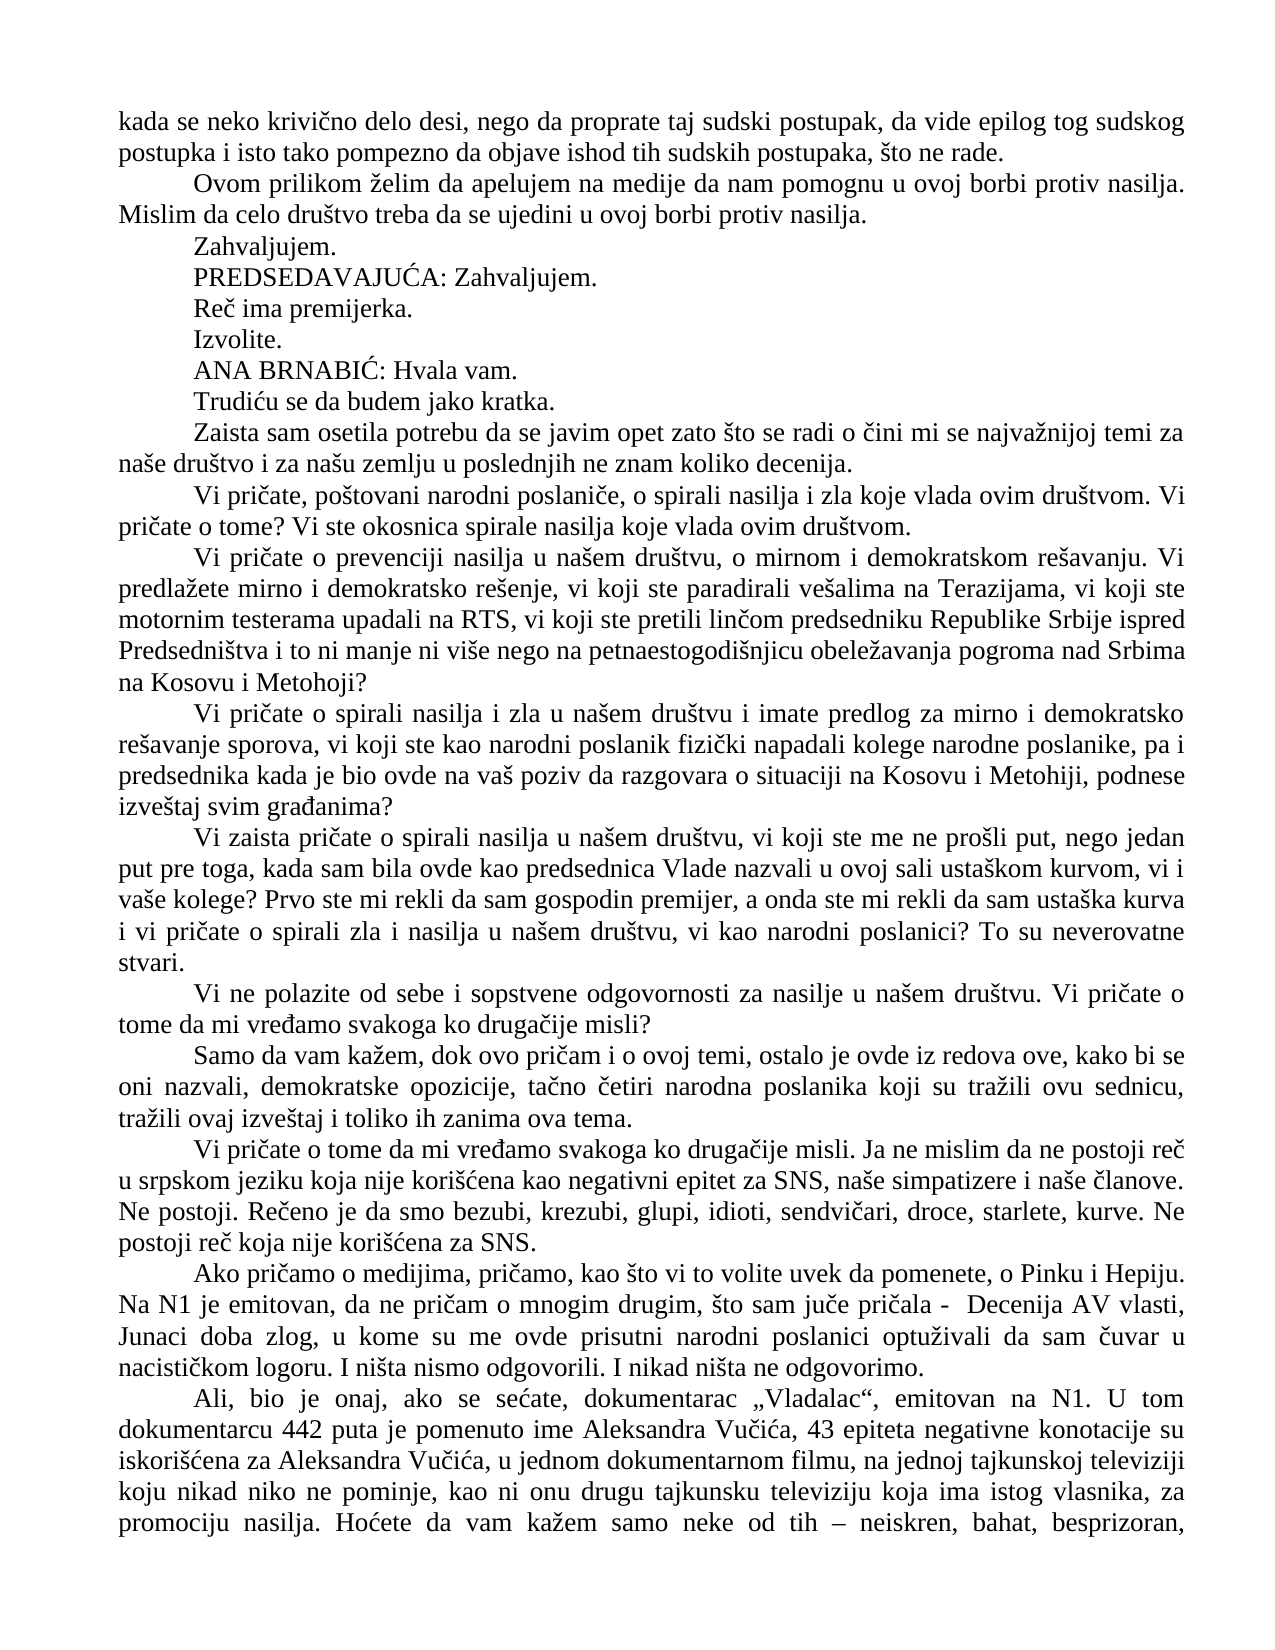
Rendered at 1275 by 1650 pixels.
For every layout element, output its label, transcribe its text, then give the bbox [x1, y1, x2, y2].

text Samo da vam kažem, dok ovo pričam i o ovoj temi, ostalo je ovde iz redova ove, kako bi se oni nazvali, demokratske opozicije, tačno četiri narodna poslanika koji su tražili ovu sednicu, tražili ovaj izveštaj i toliko ih zanima ova tema. [118, 1039, 1186, 1133]
text PREDSEDAVAJUĆA: Zahvaljujem. [118, 261, 1186, 292]
text Trudiću se da budem jako kratka. [118, 385, 1186, 416]
text Izvolite. [118, 323, 1186, 354]
text Reč ima premijerka. [118, 292, 1186, 323]
text Vi pričate o tome da mi vređamo svakoga ko drugačije misli. Ja ne mislim da ne postoji reč u srpskom jeziku koja nije korišćena kao negativni epitet za SNS, naše simpatizere i naše članove. Ne postoji. Rečeno je da smo bezubi, krezubi, glupi, idioti, sendvičari, droce, starlete, kurve. Ne postoji reč koja nije korišćena za SNS. [118, 1133, 1186, 1257]
text Vi pričate o spirali nasilja i zla u našem društvu i imate predlog za mirno i demokratsko rešavanje sporova, vi koji ste kao narodni poslanik fizički napadali kolege narodne poslanike, pa i predsednika kada je bio ovde na vaš poziv da razgovara o situaciji na Kosovu i Metohiji, podnese izveštaj svim građanima? [118, 697, 1186, 821]
text Vi zaista pričate o spirali nasilja u našem društvu, vi koji ste me ne prošli put, nego jedan put pre toga, kada sam bila ovde kao predsednica Vlade nazvali u ovoj sali ustaškom kurvom, vi i vaše kolege? Prvo ste mi rekli da sam gospodin premijer, a onda ste mi rekli da sam ustaška kurva i vi pričate o spirali zla i nasilja u našem društvu, vi kao narodni poslanici? To su neverovatne stvari. [118, 821, 1186, 977]
text Vi ne polazite od sebe i sopstvene odgovornosti za nasilje u našem društvu. Vi pričate o tome da mi vređamo svakoga ko drugačije misli? [118, 977, 1186, 1039]
text Vi pričate, poštovani narodni poslaniče, o spirali nasilja i zla koje vlada ovim društvom. Vi pričate o tome? Vi ste okosnica spirale nasilja koje vlada ovim društvom. [118, 479, 1186, 541]
text Ako pričamo o medijima, pričamo, kao što vi to volite uvek da pomenete, o Pinku i Hepiju. Na N1 je emitovan, da ne pričam o mnogim drugim, što sam juče pričala - Decenija AV vlasti, Junaci doba zlog, u kome su me ovde prisutni narodni poslanici optuživali da sam čuvar u nacističkom logoru. I ništa nismo odgovorili. I nikad ništa ne odgovorimo. [118, 1257, 1186, 1382]
text Zaista sam osetila potrebu da se javim opet zato što se radi o čini mi se najvažnijoj temi za naše društvo i za našu zemlju u poslednjih ne znam koliko decenija. [118, 416, 1186, 479]
text Ovom prilikom želim da apelujem na medije da nam pomognu u ovoj borbi protiv nasilja. Mislim da celo društvo treba da se ujedini u ovoj borbi protiv nasilja. [118, 167, 1186, 229]
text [118, 105, 1186, 167]
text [118, 1382, 1186, 1538]
text Vi pričate o prevenciji nasilja u našem društvu, o mirnom i demokratskom rešavanju. Vi predlažete mirno i demokratsko rešenje, vi koji ste paradirali vešalima na Terazijama, vi koji ste motornim testerama upadali na RTS, vi koji ste pretili linčom predsedniku Republike Srbije ispred Predsedništva i to ni manje ni više nego na petnaestogodišnjicu obeležavanja pogroma nad Srbima na Kosovu i Metohoji? [118, 541, 1186, 697]
text Zahvaljujem. [118, 229, 1186, 261]
text ANA BRNABIĆ: Hvala vam. [118, 354, 1186, 385]
